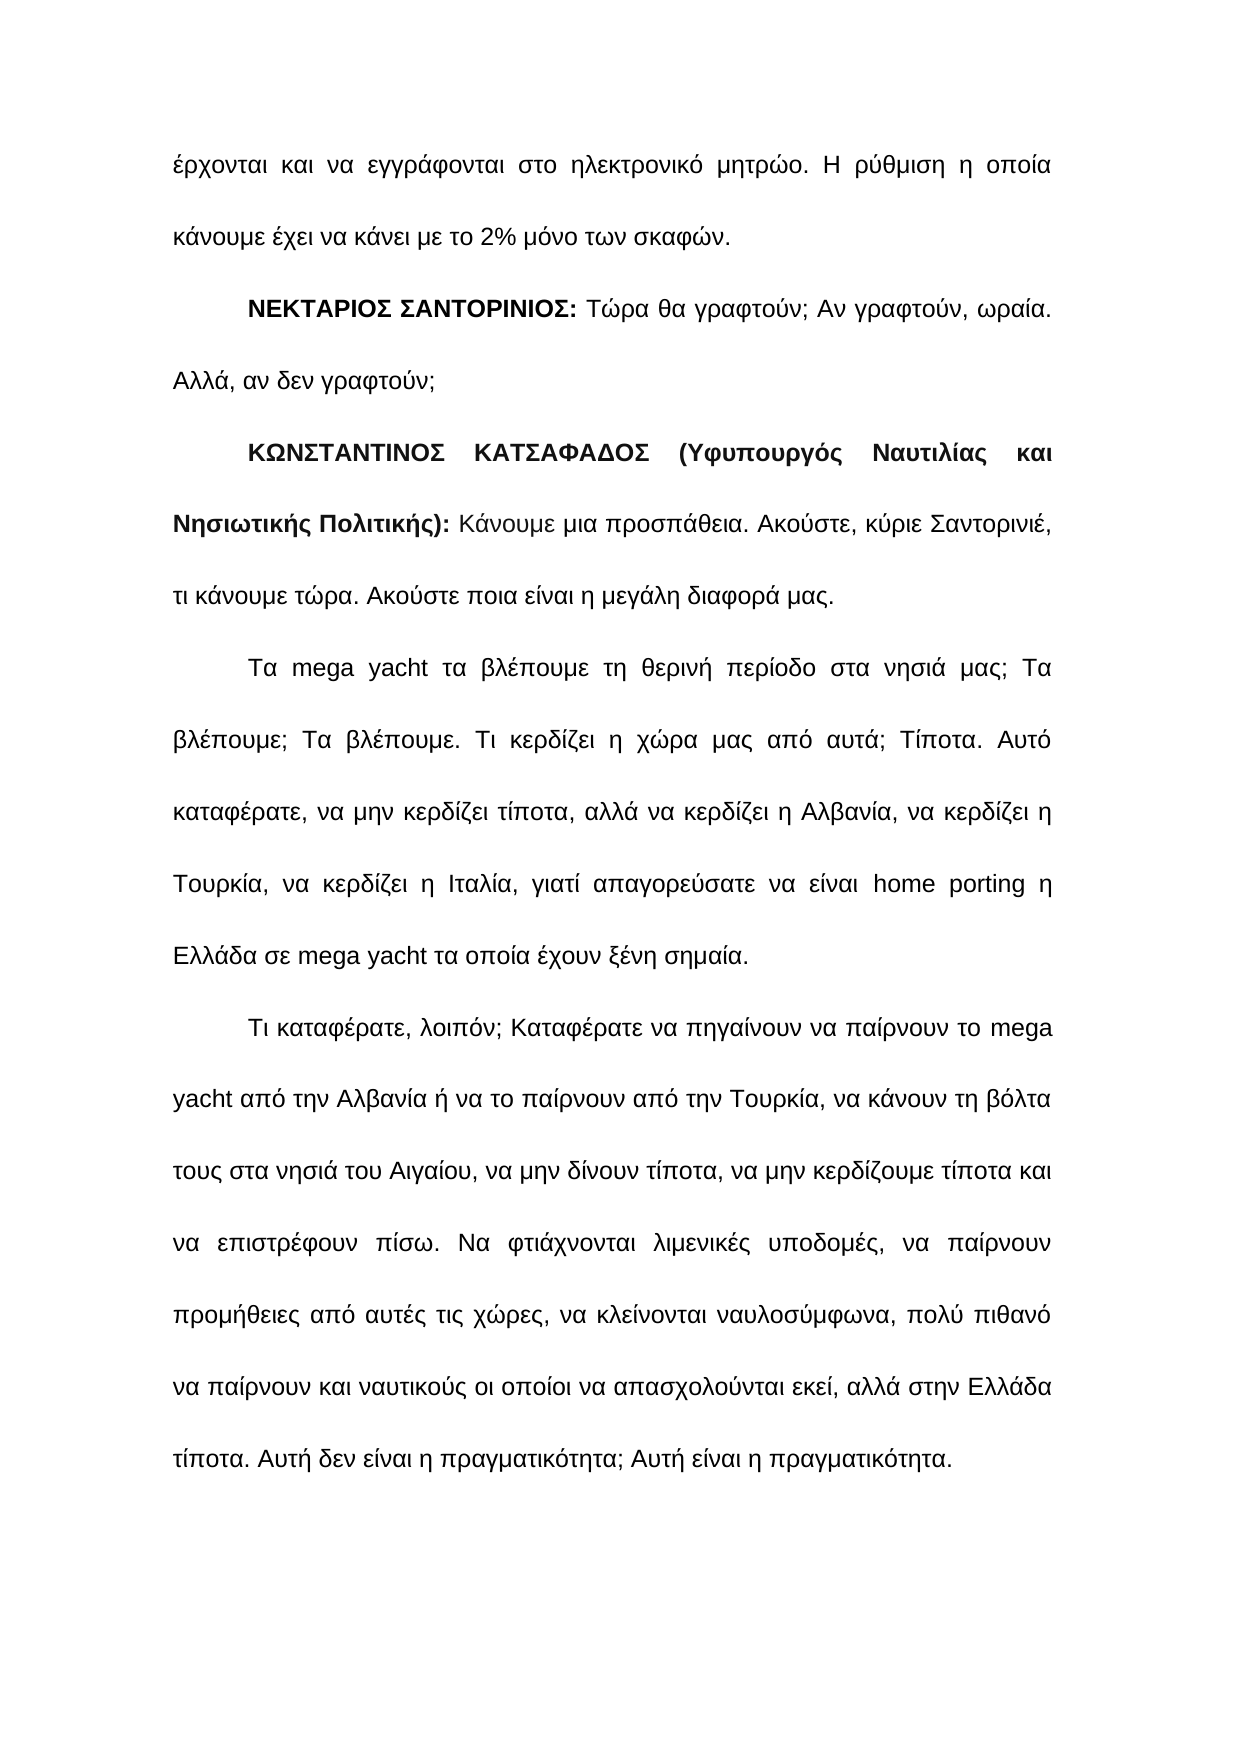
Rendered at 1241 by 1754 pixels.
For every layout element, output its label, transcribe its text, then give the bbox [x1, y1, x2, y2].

text ΚΩΝΣΤΑΝΤΙΝΟΣ ΚΑΤΣΑΦΑΔΟΣ (Υφυπουργός Ναυτιλίας και Νησιωτικής Πολιτικής): Κάνουμε μια προσπάθεια. Ακούστε, κύριε Σαντορινιέ, τι κάνουμε τώρα. Ακούστε ποια είναι η μεγάλη διαφορά μας. [173, 437, 1053, 610]
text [173, 150, 1053, 251]
text ΝΕΚΤΑΡΙΟΣ ΣΑΝΤΟΡΙΝΙΟΣ: Τώρα θα γραφτούν; Αν γραφτούν, ωραία. Αλλά, αν δεν γραφτούν; [173, 294, 1053, 394]
text Τα mega yacht τα βλέπουμε τη θερινή περίοδο στα νησιά μας; Τα βλέπουμε; Τα βλέπουμε. Τι κερδίζει η χώρα μας από αυτά; Τίποτα. Αυτό καταφέρατε, να μην κερδίζει τίποτα, αλλά να κερδίζει η Αλβανία, να κερδίζει η Τουρκία, να κερδίζει η Ιταλία, γιατί απαγορεύσατε να είναι home porting η Ελλάδα σε mega yacht τα οποία έχουν ξένη σημαία. [173, 653, 1053, 969]
text Τι καταφέρατε, λοιπόν; Καταφέρατε να πηγαίνουν να παίρνουν το mega yacht από την Αλβανία ή να το παίρνουν από την Τουρκία, να κάνουν τη βόλτα τους στα νησιά του Αιγαίου, να μην δίνουν τίποτα, να μην κερδίζουμε τίποτα και να επιστρέφουν πίσω. Να φτιάχνονται λιμενικές υποδομές, να παίρνουν προμήθειες από αυτές τις χώρες, να κλείνονται ναυλοσύμφωνα, πολύ πιθανό να παίρνουν και ναυτικούς οι οποίοι να απασχολούνται εκεί, αλλά στην Ελλάδα τίποτα. Αυτή δεν είναι η πραγματικότητα; Αυτή είναι η πραγματικότητα. [173, 1012, 1053, 1472]
